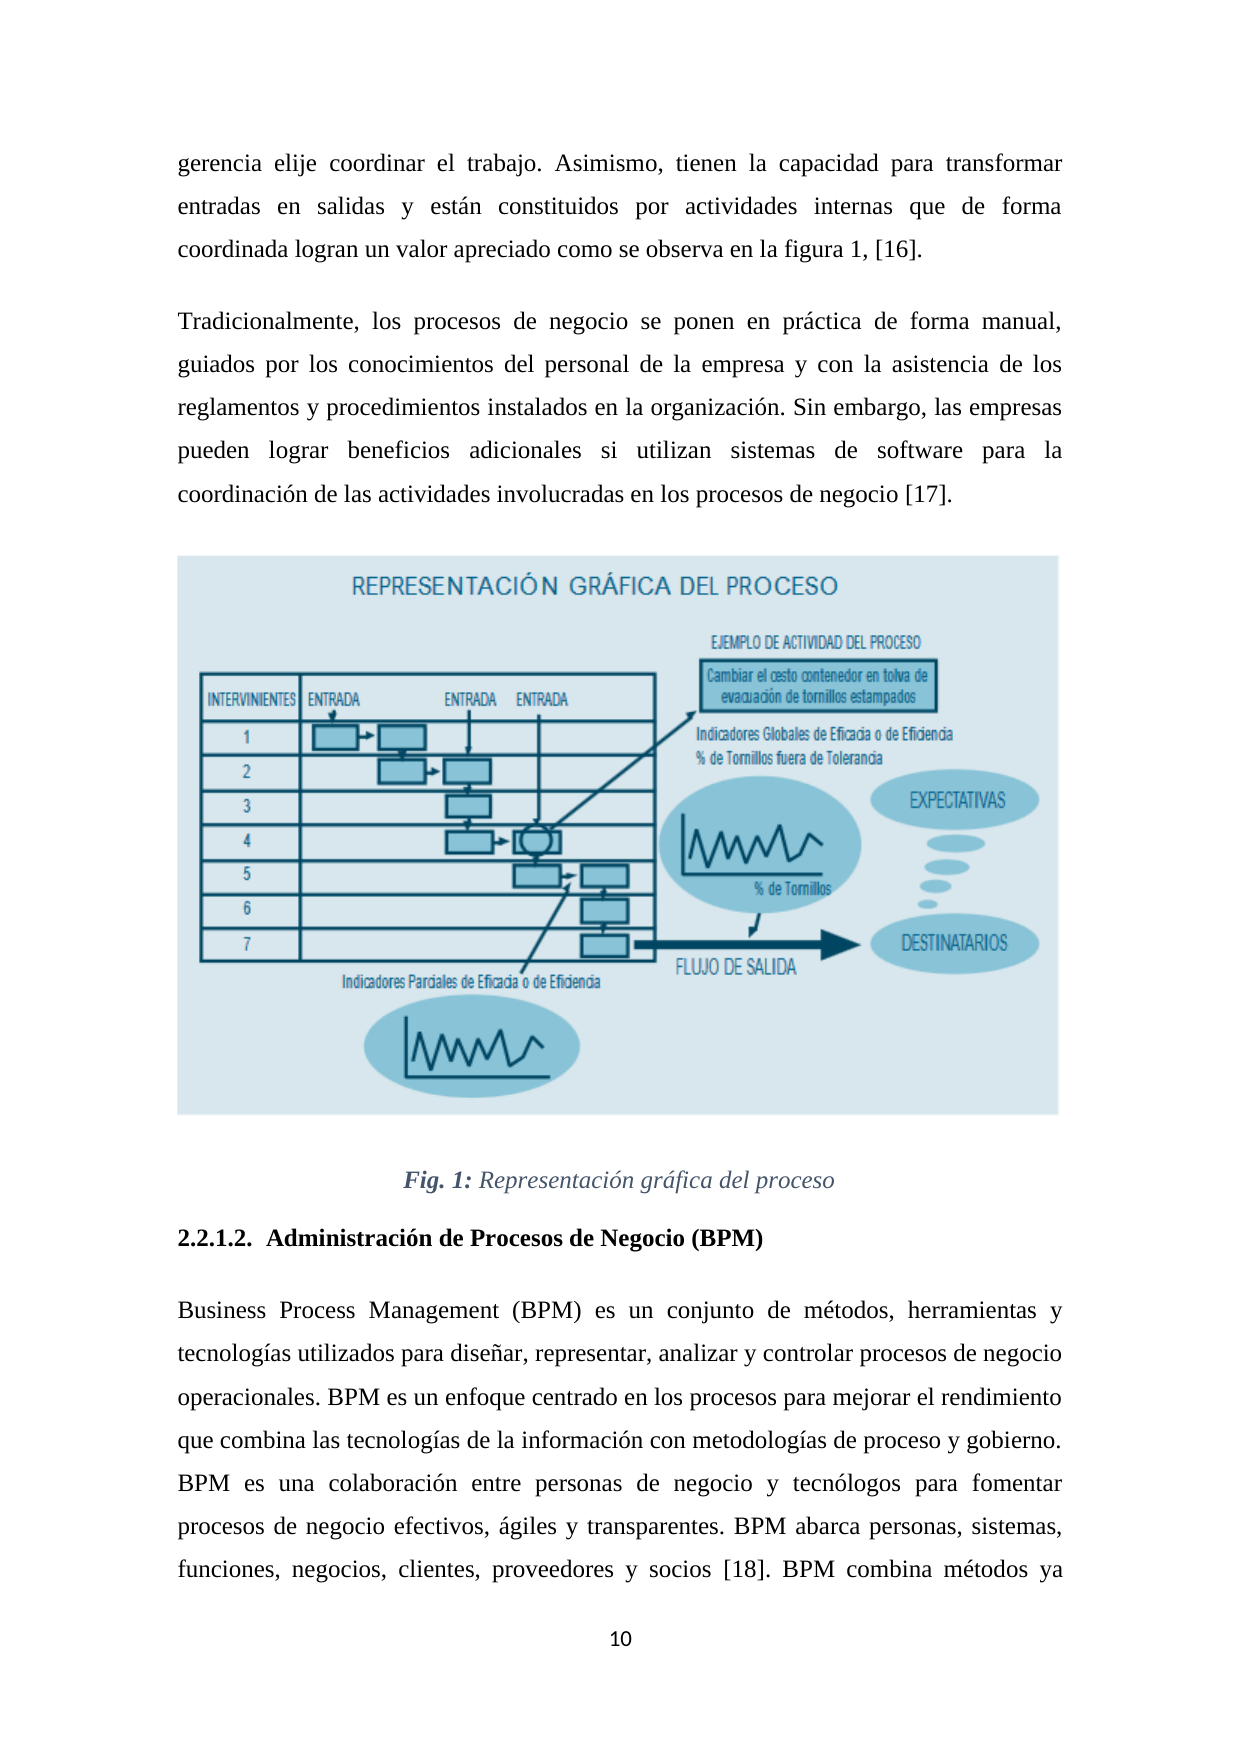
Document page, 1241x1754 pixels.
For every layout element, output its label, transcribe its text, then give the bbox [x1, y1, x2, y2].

text Tradicionalmente, los procesos de negocio se ponen en práctica de forma manual, guiados por los conocimientos del personal de la empresa y con la asistencia de los reglamentos y procedimientos instalados en la organización. Sin embargo, las empresas pueden lograr beneficios adicionales si utilizan sistemas de software para la coordinación de las actividades involucradas en los procesos de negocio . [177, 306, 1063, 507]
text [177, 148, 1063, 263]
text Fig. 1: Representación gráfica del proceso [177, 1165, 1063, 1194]
subtitle Administración de Procesos de Negocio (BPM) [177, 1223, 1063, 1252]
picture [177, 551, 1063, 1122]
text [177, 1295, 1063, 1583]
